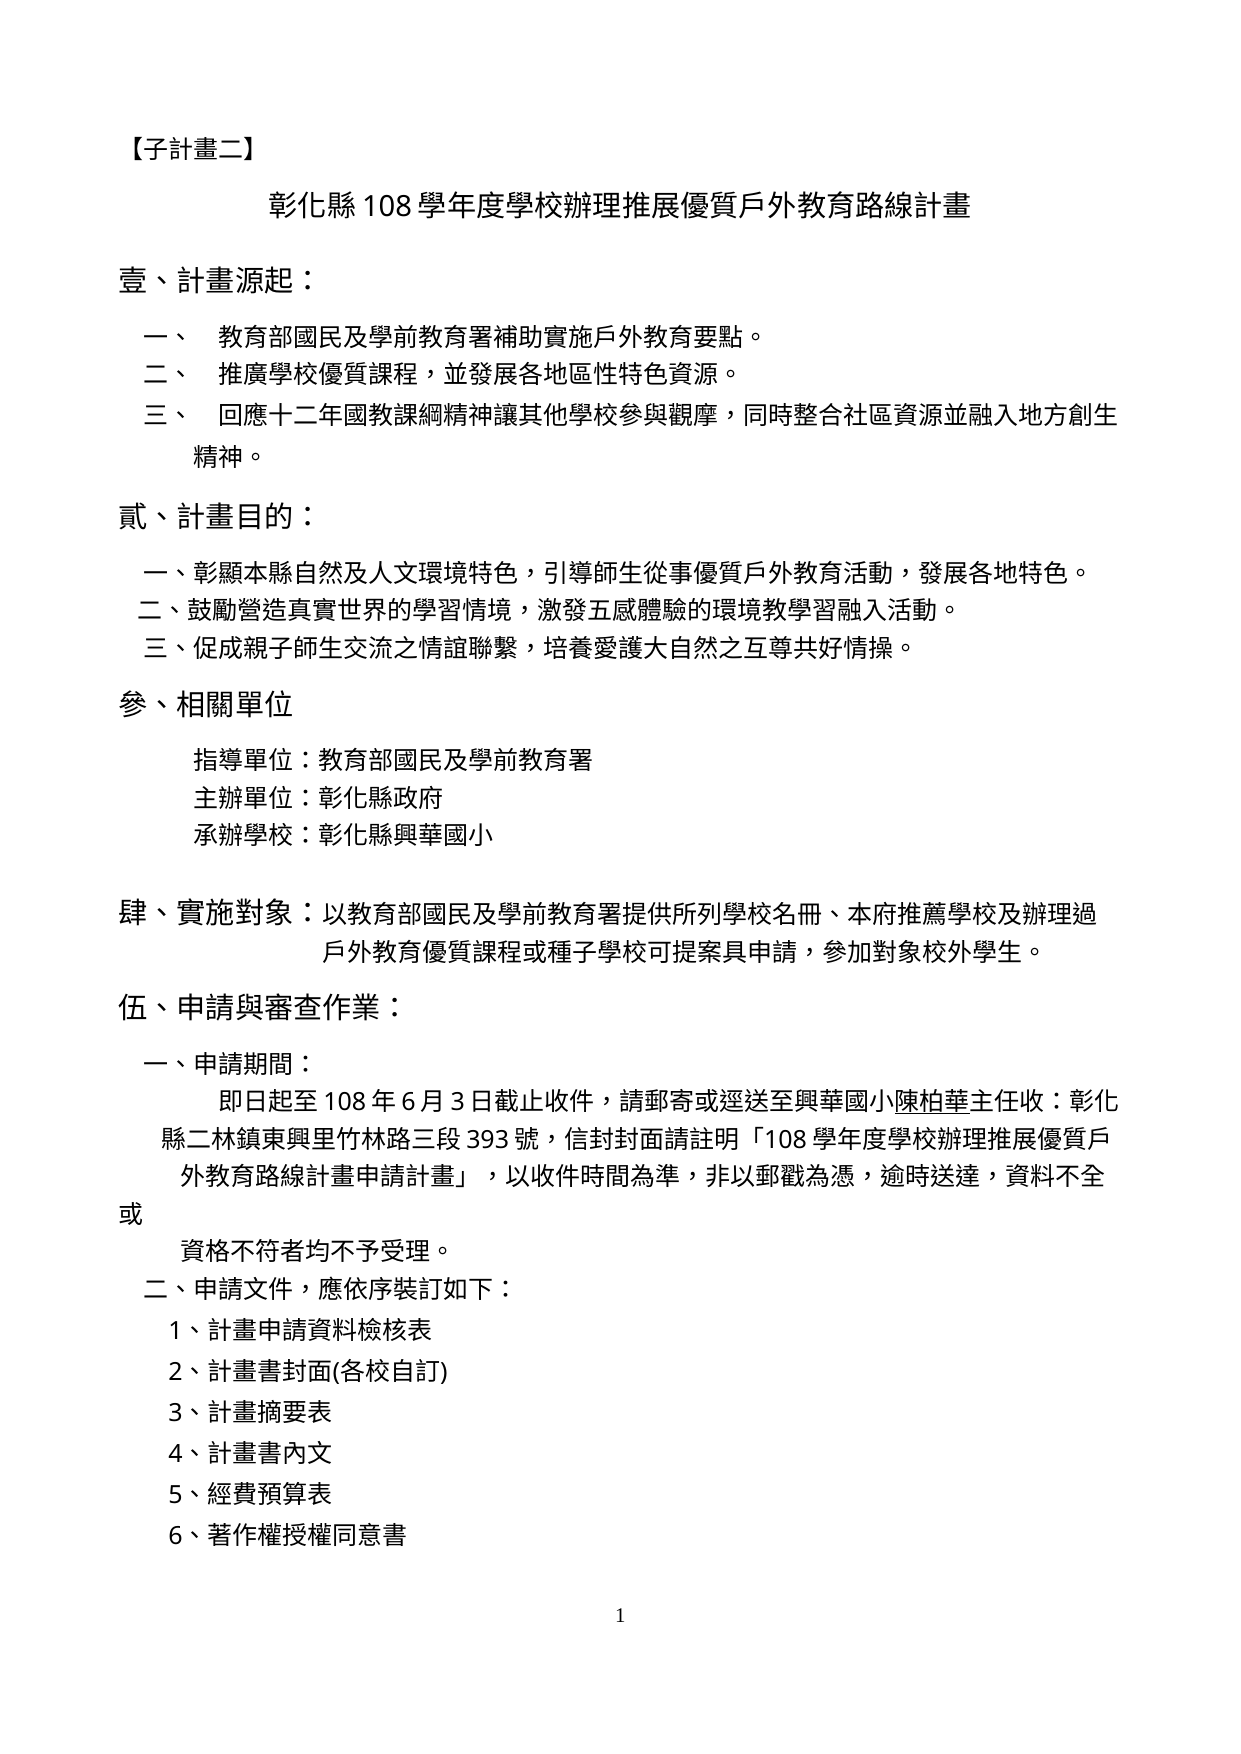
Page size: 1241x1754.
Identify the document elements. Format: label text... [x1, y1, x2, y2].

text 彰化縣108學年度學校辦理推展優質戶外教育路線計畫 [118, 167, 1122, 242]
text 6、著作權授權同意書 [168, 1515, 1122, 1552]
text 4、計畫書內文 [168, 1433, 1122, 1470]
list 推廣學校優質課程，並發展各地區性特色資源。 [143, 354, 1122, 392]
text 壹、計畫源起： [118, 242, 1122, 317]
text 一、彰顯本縣自然及人文環境特色，引導師生從事優質戶外教育活動，發展各地特色。 [118, 552, 1122, 590]
text 即日起至108年6月3日截止收件，請郵寄或逕送至興華國小陳柏華主任收：彰化 [118, 1081, 1122, 1118]
text 資格不符者均不予受理。 [118, 1231, 1122, 1268]
list 回應十二年國教課綱精神讓其他學校參與觀摩，同時整合社區資源並融入地方創生精神。 [143, 395, 1122, 474]
text 指導單位：教育部國民及學前教育署 [118, 740, 1122, 777]
text 貳、計畫目的： [118, 477, 1122, 552]
text 【子計畫二】 [118, 129, 1122, 167]
text 一、申請期間： [118, 1043, 1122, 1081]
text 1、計畫申請資料檢核表 [168, 1309, 1122, 1347]
text 5、經費預算表 [168, 1474, 1122, 1511]
text 縣二林鎮東興里竹林路三段393號，信封封面請註明「108學年度學校辦理推展優質戶 [118, 1118, 1122, 1156]
text 三、促成親子師生交流之情誼聯繫，培養愛護大自然之互尊共好情操。 [118, 627, 1122, 665]
text 二、申請文件，應依序裝訂如下： [118, 1268, 1122, 1306]
text 二、鼓勵營造真實世界的學習情境，激發五感體驗的環境教學習融入活動。 [118, 590, 1122, 627]
text 參、相關單位 [118, 665, 1122, 740]
text 3、計畫摘要表 [168, 1392, 1122, 1429]
list 教育部國民及學前教育署補助實施戶外教育要點。 [143, 317, 1122, 354]
text 承辦學校：彰化縣興華國小 [118, 815, 1122, 852]
text 伍、申請與審查作業： [118, 968, 1122, 1043]
text 主辦單位：彰化縣政府 [118, 777, 1122, 815]
text 2、計畫書封面(各校自訂) [168, 1351, 1122, 1388]
text 肆、實施對象：以教育部國民及學前教育署提供所列學校名冊、本府推薦學校及辦理過戶外教育優質課程或種子學校可提案具申請，參加對象校外學生。 [118, 890, 1122, 968]
text 外教育路線計畫申請計畫」，以收件時間為準，非以郵戳為憑，逾時送達，資料不全或 [118, 1156, 1122, 1231]
